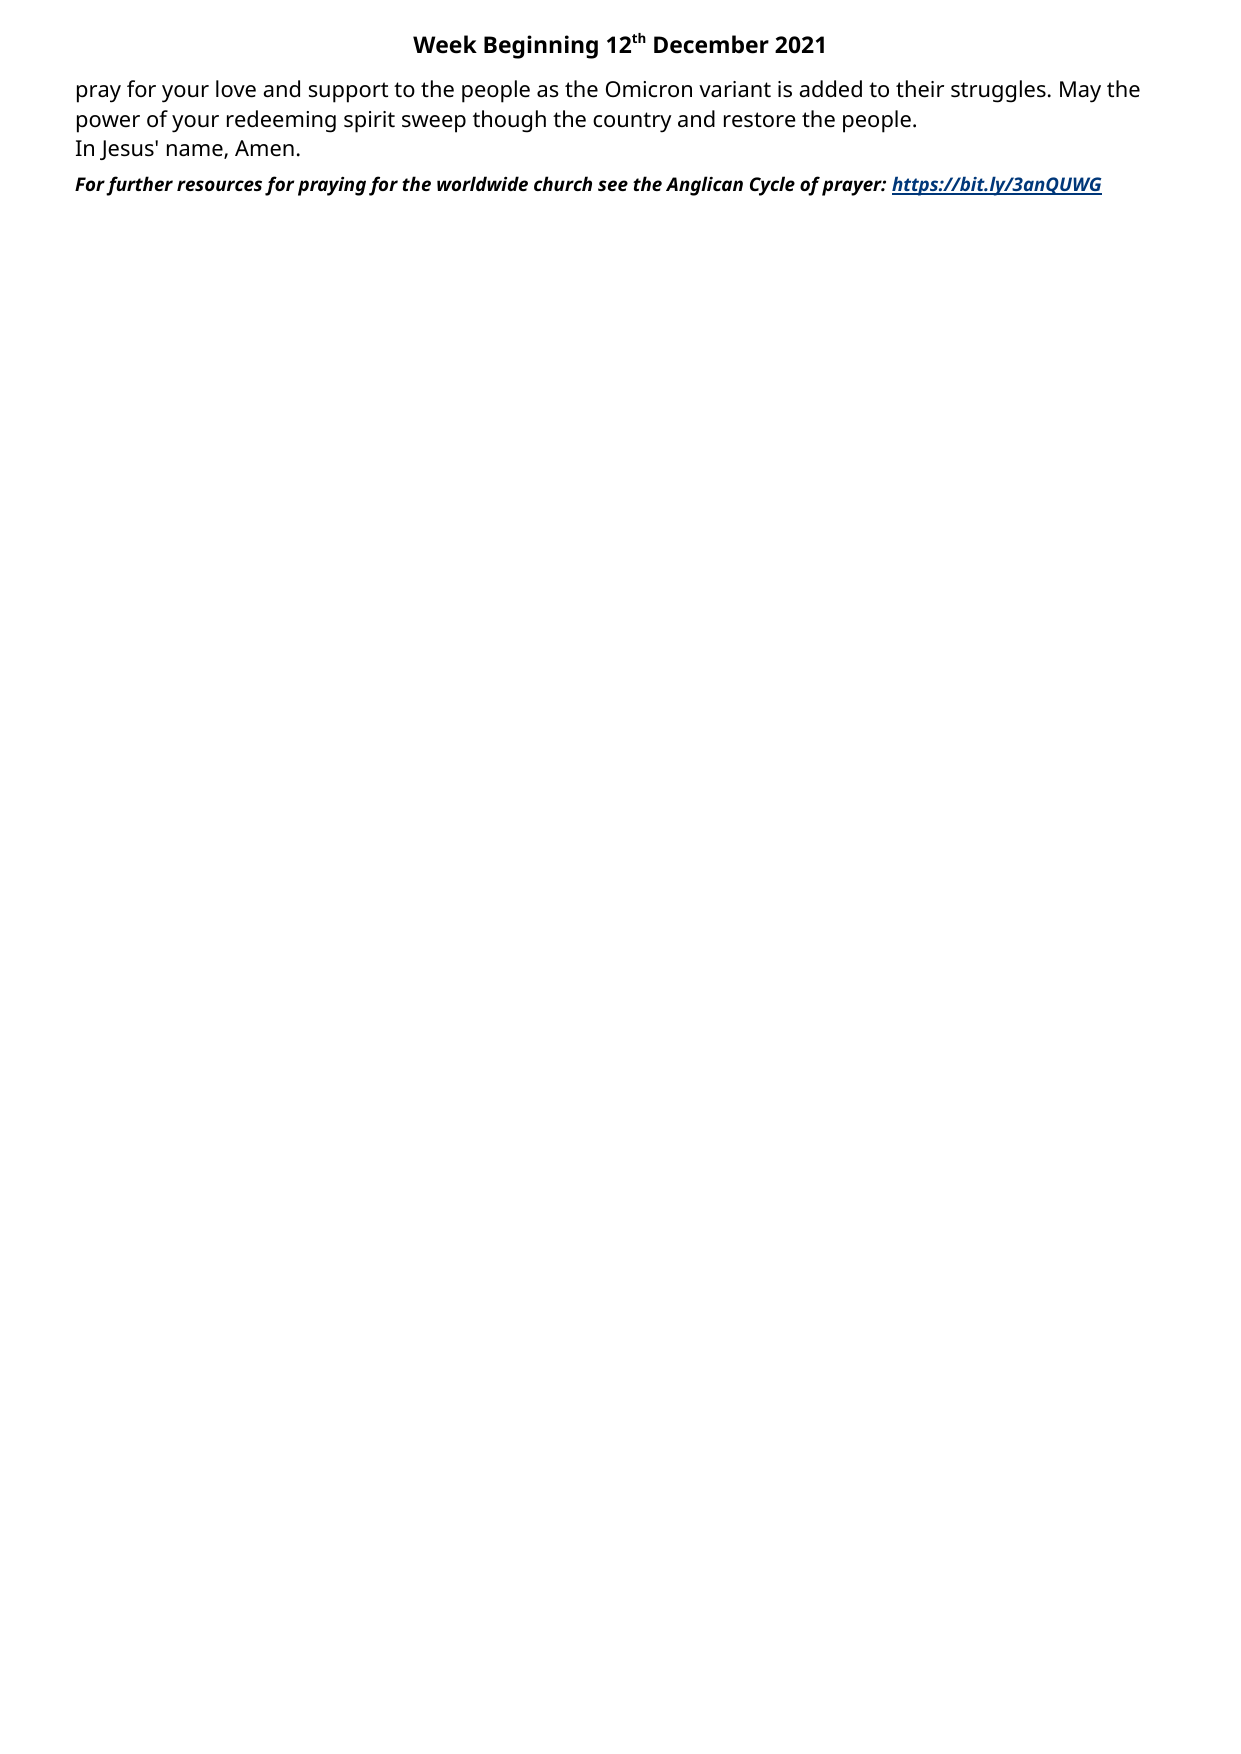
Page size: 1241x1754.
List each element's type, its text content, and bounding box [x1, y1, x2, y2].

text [75, 74, 1165, 133]
text In Jesus' name, Amen. [75, 133, 1165, 163]
text For further resources for praying for the worldwide church see the Anglican Cycle of prayer: https://bit.ly/3anQUWG [75, 172, 1165, 197]
